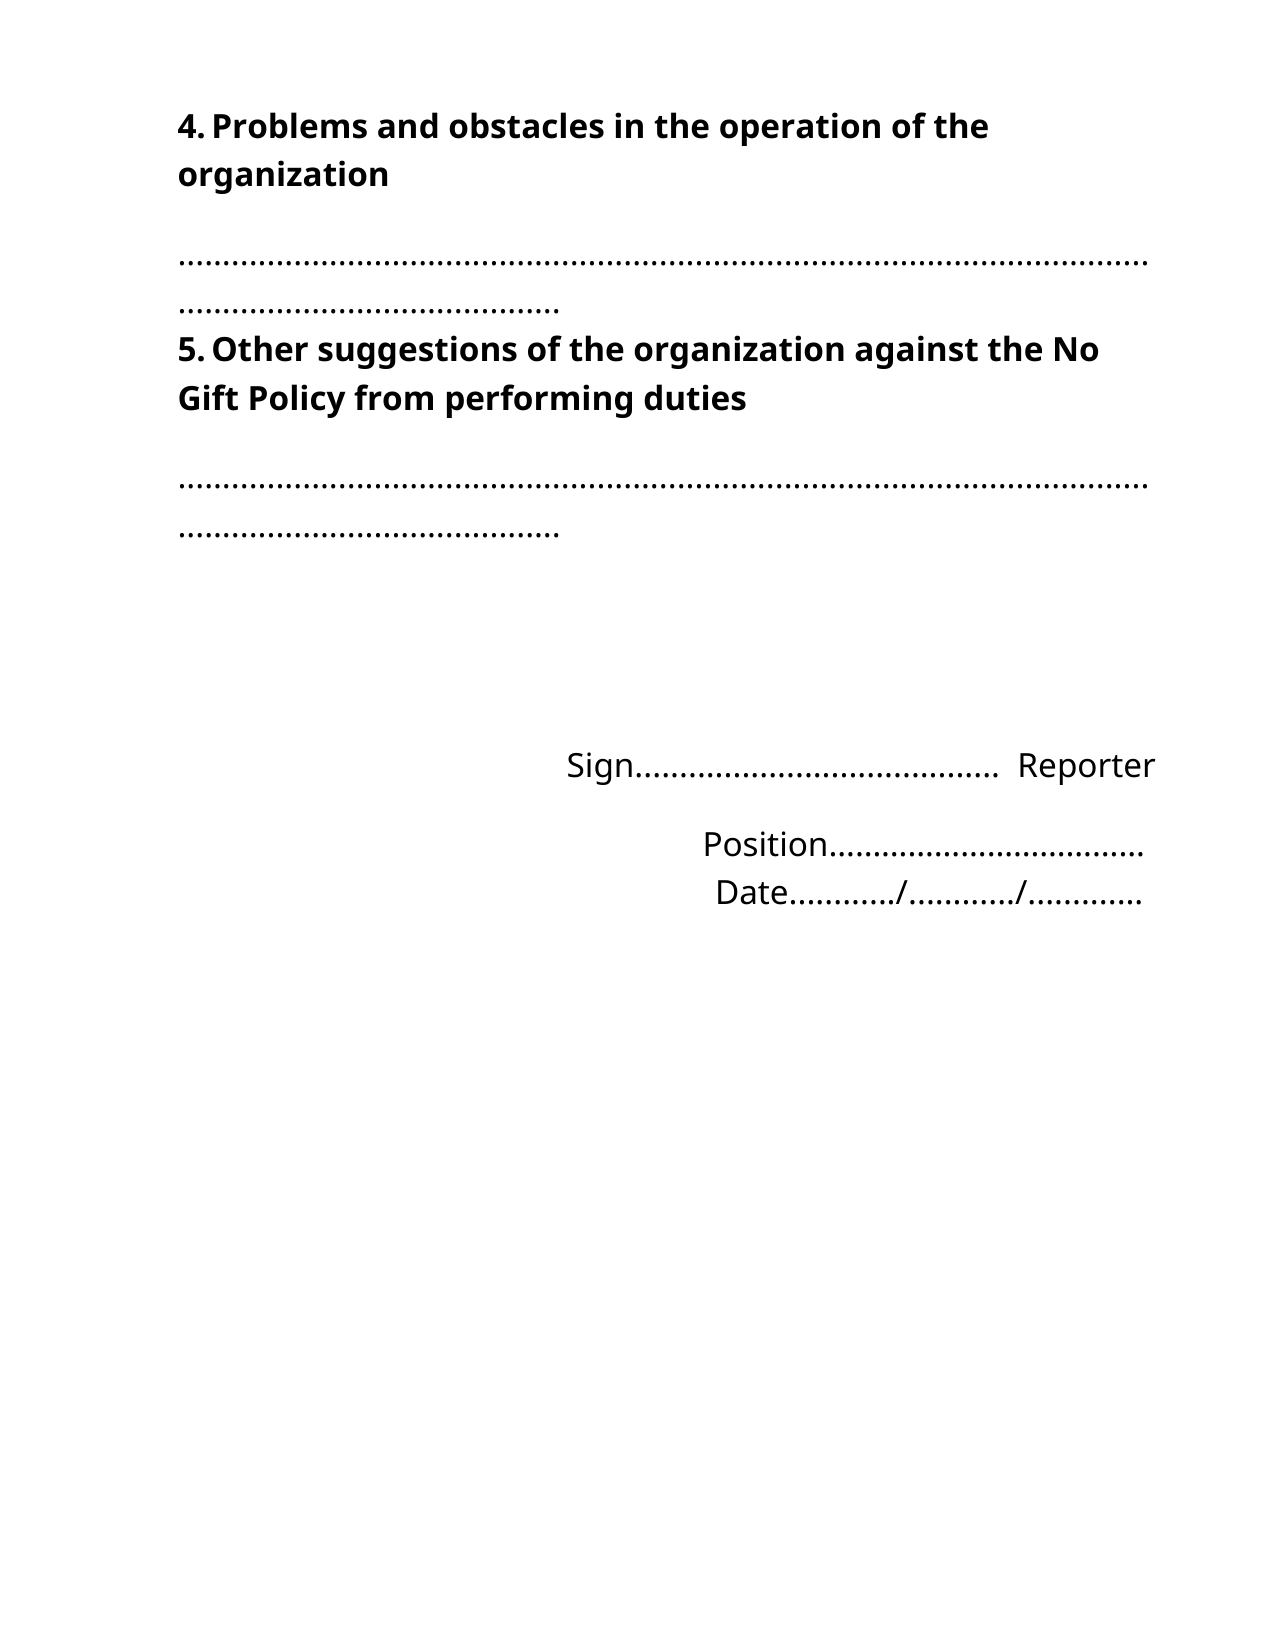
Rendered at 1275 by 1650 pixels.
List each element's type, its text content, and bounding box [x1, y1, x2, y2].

text Sign......................................... Reporter [177, 742, 1157, 787]
text ........................................................................................................................................................ [177, 199, 1157, 323]
text Position……………………………… [702, 790, 1157, 866]
text 5. Other suggestions of the organization against the No Gift Policy from performing duties [177, 326, 1157, 420]
text Date............/............/............. [627, 869, 1157, 914]
text ........................................................................................................................................................ [177, 422, 1157, 547]
text 4. Problems and obstacles in the operation of the organization [177, 103, 1157, 197]
